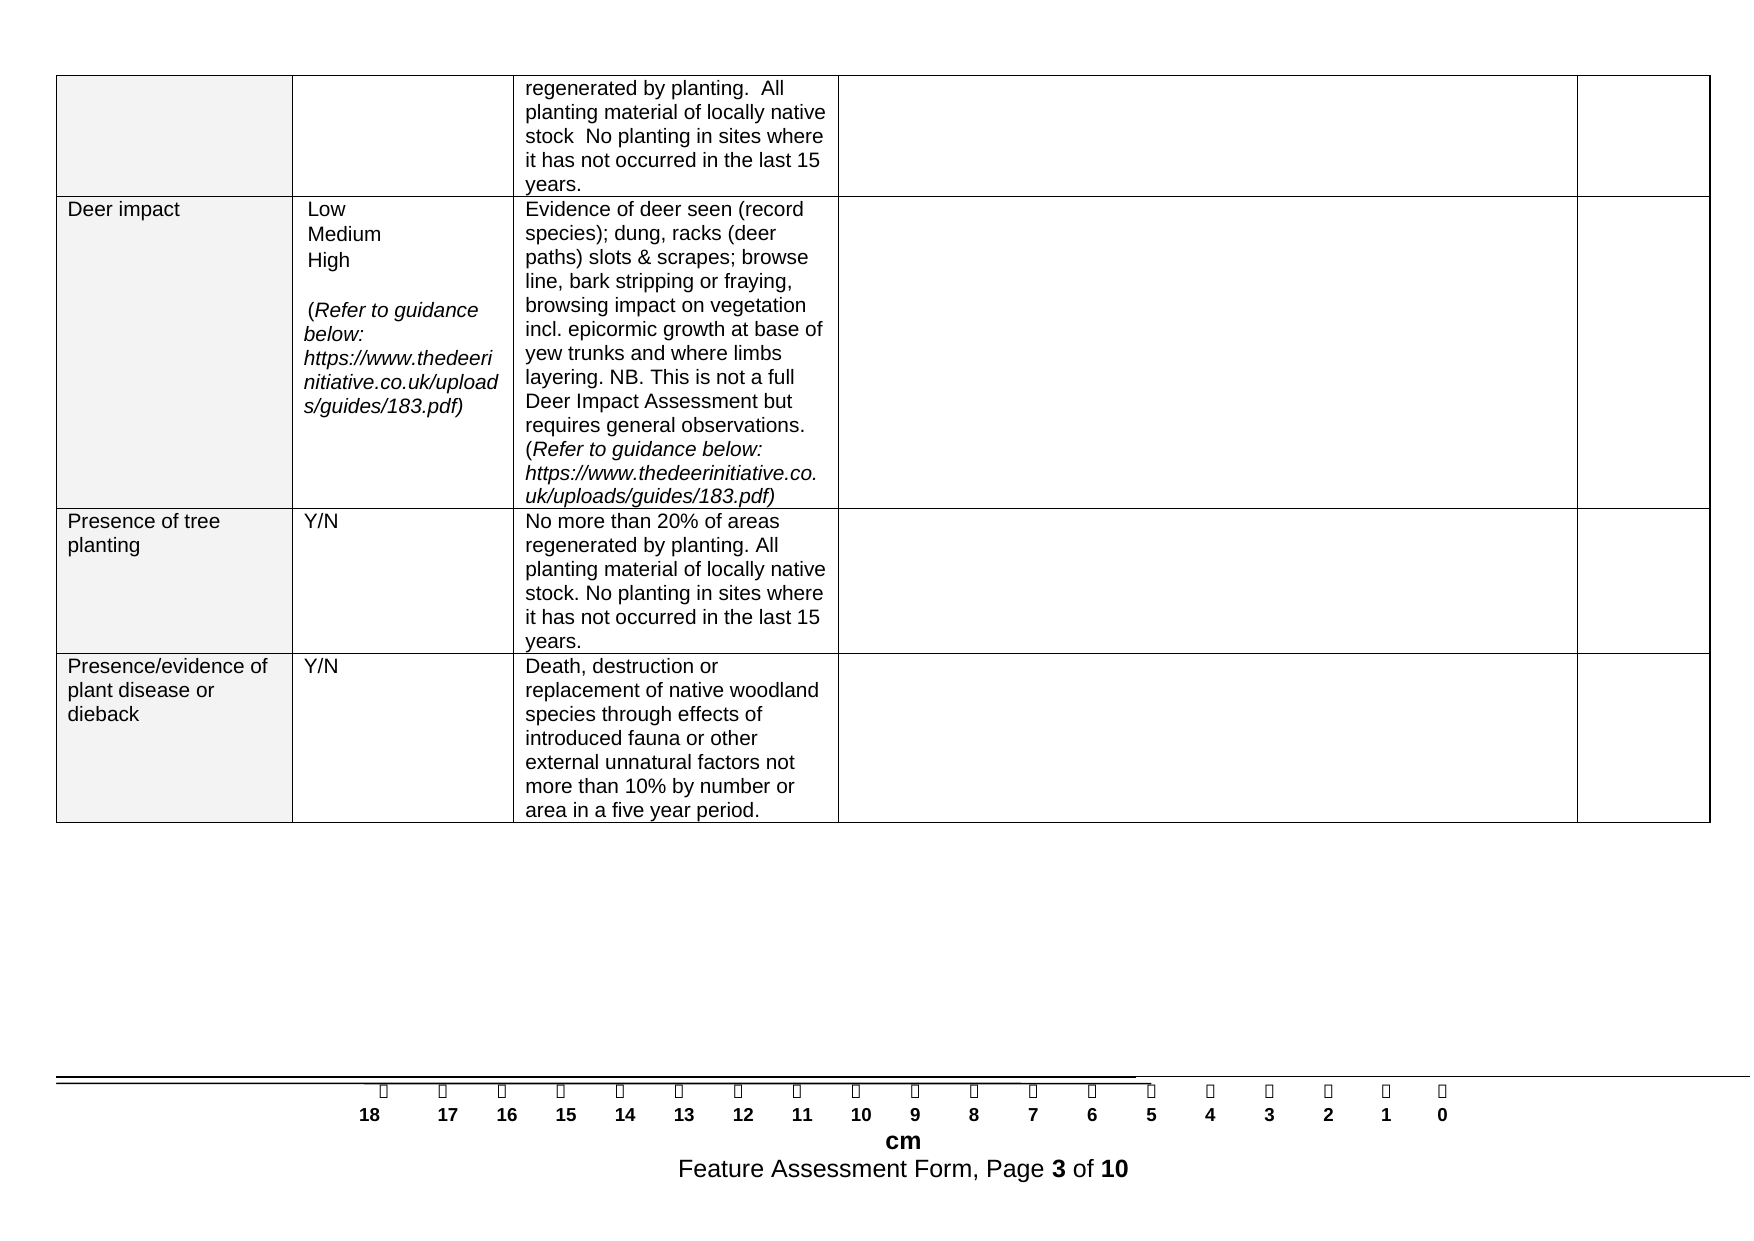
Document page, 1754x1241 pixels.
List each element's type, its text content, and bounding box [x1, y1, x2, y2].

table_cell [1578, 654, 1709, 822]
table_cell Death, destruction or replacement of native woodland species through effects of introduced fauna or other external unnatural factors not more than 10% by number or area in a five year period. [514, 654, 838, 822]
table_cell [839, 197, 1577, 508]
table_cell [57, 76, 292, 196]
table_cell Y/N [293, 654, 513, 822]
table_cell [1578, 509, 1709, 653]
table_cell [839, 76, 1577, 196]
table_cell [293, 76, 513, 196]
table_cell [839, 654, 1577, 822]
table_cell Low Medium High (Refer to guidance below: https://www.thedeerinitiative.co.uk/uploads/guides/183.pdf) [293, 197, 513, 508]
table_cell Y/N [293, 509, 513, 653]
table_cell [839, 509, 1577, 653]
table_cell Evidence of deer seen (record species); dung, racks (deer paths) slots & scrapes; browse line, bark stripping or fraying, browsing impact on vegetation incl. epicormic growth at base of yew trunks and where limbs layering. NB. This is not a full Deer Impact Assessment but requires general observations. (Refer to guidance below: https://www.thedeerinitiative.co.uk/uploads/guides/183.pdf) [514, 197, 838, 508]
table_cell Presence of tree planting [57, 509, 292, 653]
table_cell [1578, 197, 1709, 508]
table_cell Deer impact [57, 197, 292, 508]
table_cell Presence/evidence of plant disease or dieback [57, 654, 292, 822]
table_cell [514, 76, 838, 196]
table_cell [1578, 76, 1709, 196]
table_cell No more than 20% of areas regenerated by planting. All planting material of locally native stock. No planting in sites where it has not occurred in the last 15 years. [514, 509, 838, 653]
